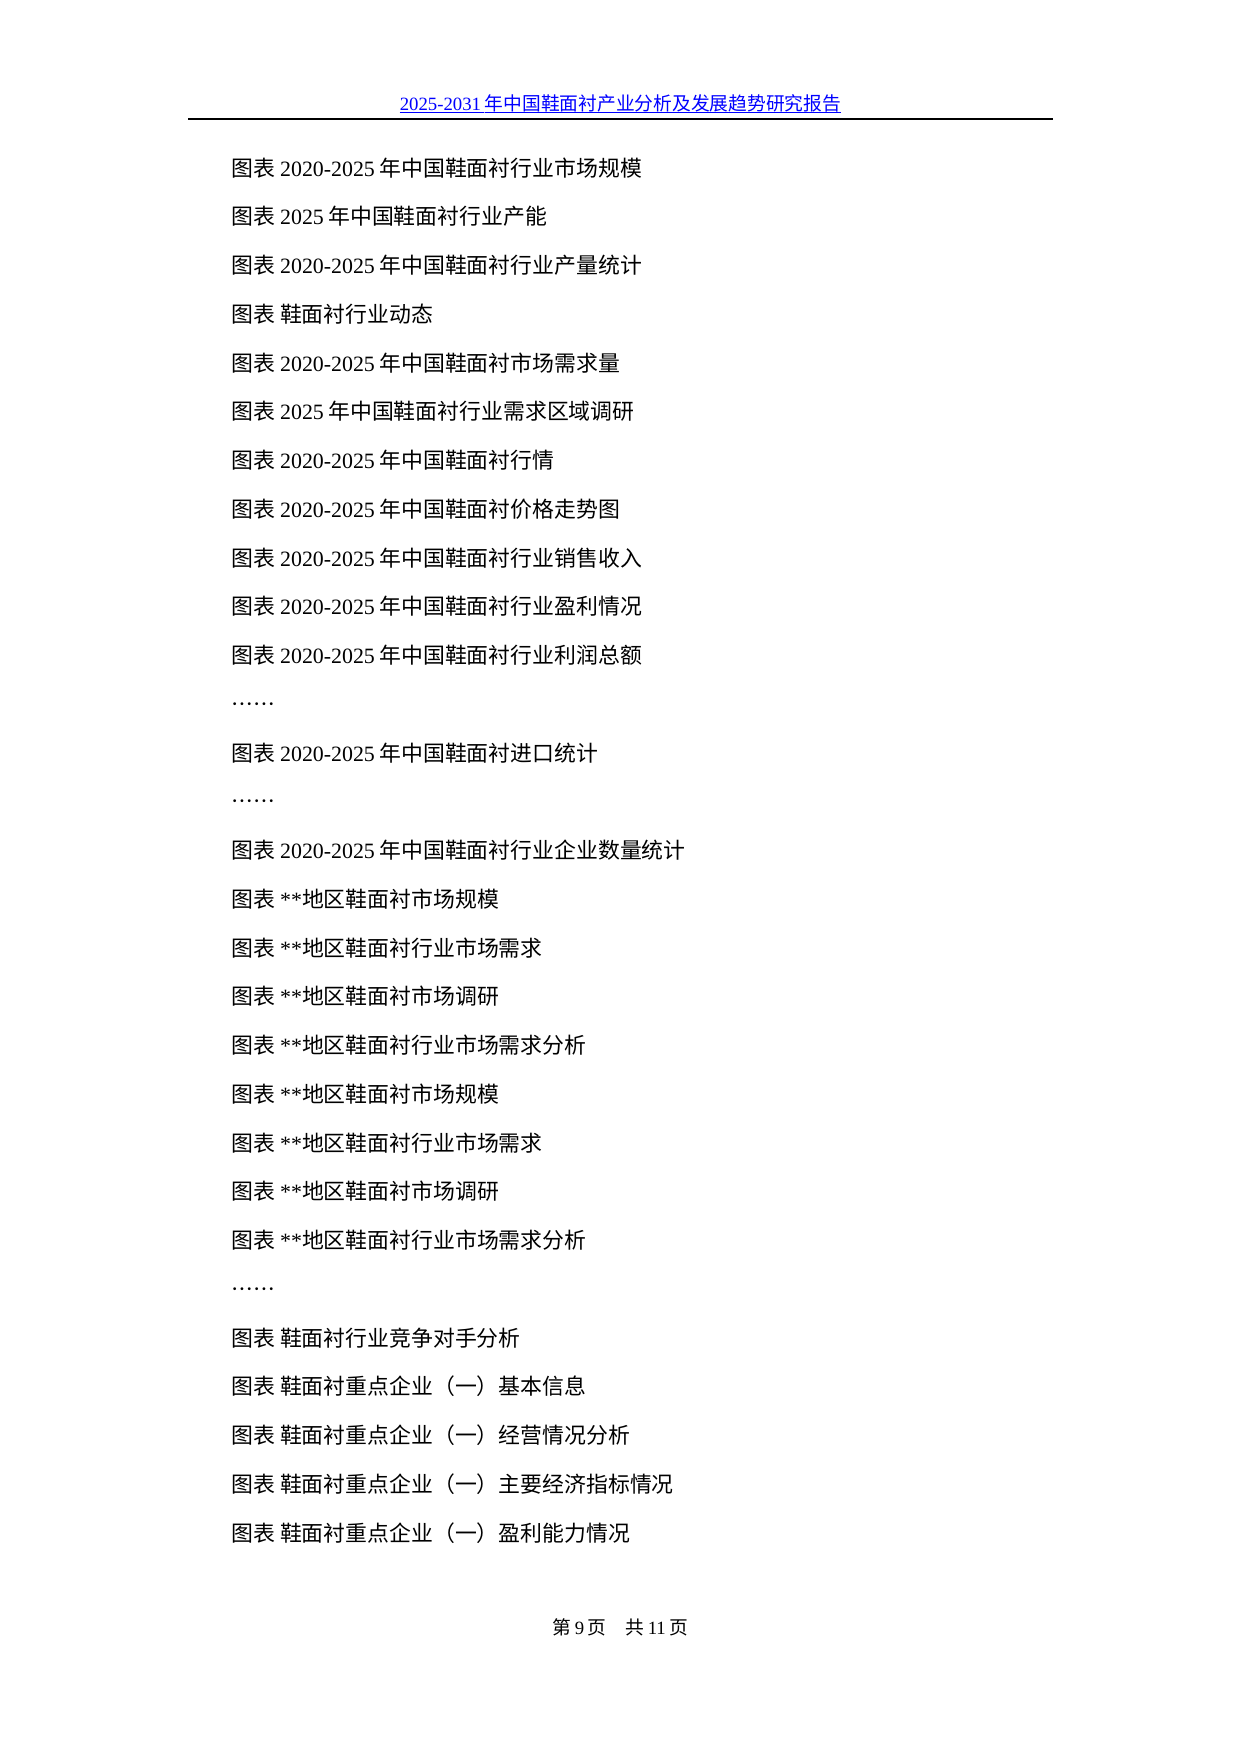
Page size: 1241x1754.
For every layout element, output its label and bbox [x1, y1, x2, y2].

text [187, 150, 1053, 1548]
